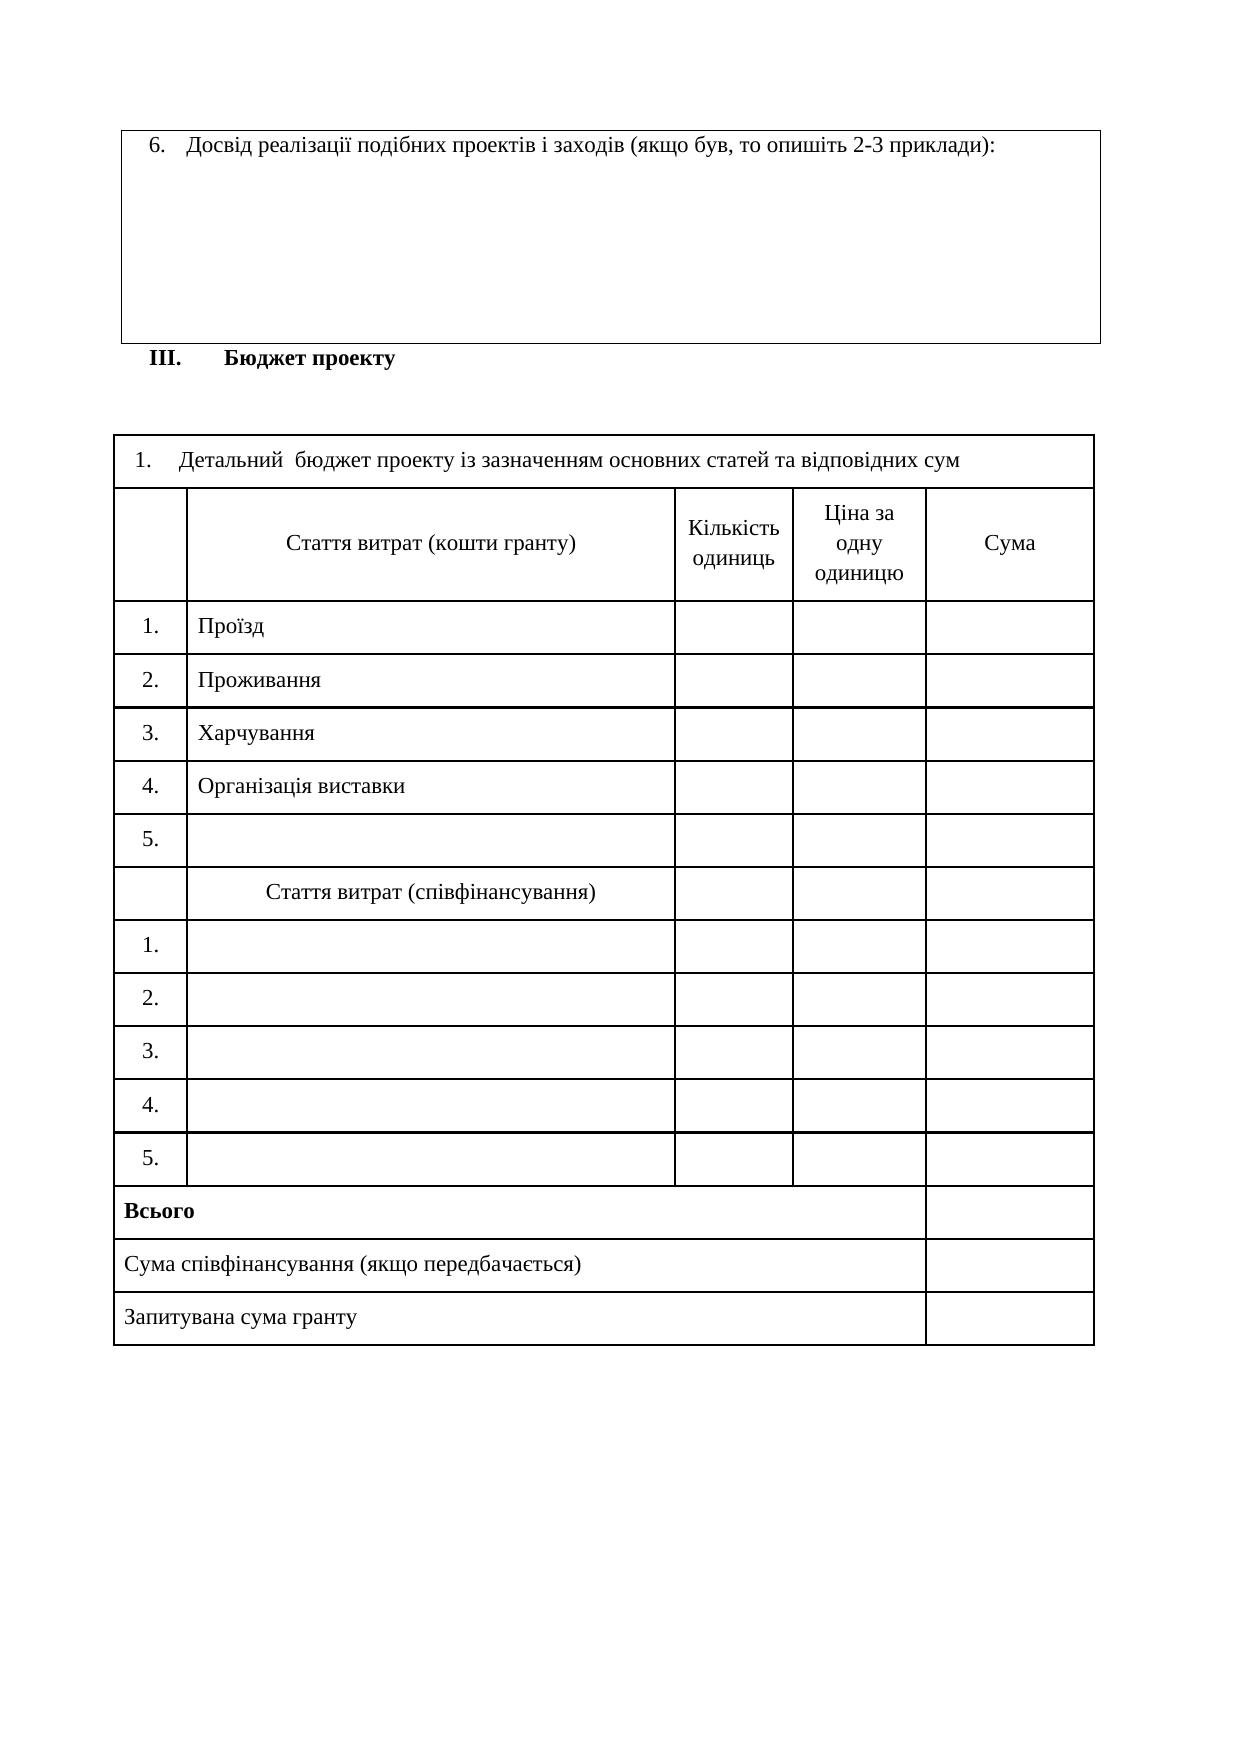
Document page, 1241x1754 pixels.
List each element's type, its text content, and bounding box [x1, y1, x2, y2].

table_cell [115, 868, 186, 919]
table_cell Сума співфінансування (якщо передбачається) [115, 1240, 925, 1291]
table_cell [794, 1080, 925, 1131]
table_cell [927, 921, 1093, 972]
table_cell [676, 974, 792, 1025]
table_cell [794, 655, 925, 706]
table_header Детальний бюджет проекту із зазначенням основних статей та відповідних сум [115, 436, 1093, 487]
table_cell [676, 655, 792, 706]
table_cell [794, 602, 925, 653]
table_cell 1. [115, 921, 186, 972]
table_cell [794, 974, 925, 1025]
table_cell [115, 489, 186, 600]
table_cell [927, 815, 1093, 866]
table_cell [676, 815, 792, 866]
table_cell 5. [115, 1134, 186, 1184]
table_cell 2. [115, 655, 186, 706]
table_cell [927, 1187, 1093, 1238]
table_cell 3. [115, 1027, 186, 1078]
table_cell [794, 709, 925, 759]
table_cell Сума [927, 489, 1093, 600]
table_cell Проживання [188, 655, 674, 706]
table_cell [927, 1293, 1093, 1344]
table_cell [927, 1080, 1093, 1131]
table_cell 2. [115, 974, 186, 1025]
table_cell [188, 1027, 674, 1078]
table_cell [676, 709, 792, 759]
table_cell [676, 921, 792, 972]
table_cell [794, 921, 925, 972]
table_cell 1. [115, 602, 186, 653]
table_cell Організація виставки [188, 762, 674, 813]
table_cell Проїзд [188, 602, 674, 653]
table_cell [927, 1240, 1093, 1291]
table_cell 4. [115, 1080, 186, 1131]
table_cell Харчування [188, 709, 674, 759]
table_cell [794, 1027, 925, 1078]
table_cell [676, 1134, 792, 1184]
table_cell [927, 1027, 1093, 1078]
table_cell [794, 868, 925, 919]
table_cell Запитувана сума гранту [115, 1293, 925, 1344]
table_cell [927, 655, 1093, 706]
table_cell [927, 868, 1093, 919]
table_cell [188, 1080, 674, 1131]
table_cell [927, 762, 1093, 813]
table_cell [927, 1134, 1093, 1184]
table_cell Ціна за одну одиницю [794, 489, 925, 600]
table_cell [188, 921, 674, 972]
table_cell 4. [115, 762, 186, 813]
table_cell [794, 762, 925, 813]
table_cell [676, 602, 792, 653]
table_cell Стаття витрат (кошти гранту) [188, 489, 674, 600]
table_cell Стаття витрат (співфінансування) [188, 868, 674, 919]
list Бюджет проекту [149, 344, 1090, 370]
table_cell [188, 1134, 674, 1184]
table_cell [188, 974, 674, 1025]
table_cell [676, 1027, 792, 1078]
table_cell [676, 762, 792, 813]
table_cell [794, 815, 925, 866]
table_cell [794, 1134, 925, 1184]
table_cell [676, 868, 792, 919]
table_cell Кількість одиниць [676, 489, 792, 600]
table_cell Всього [115, 1187, 925, 1238]
table_cell [676, 1080, 792, 1131]
table_cell [188, 815, 674, 866]
table_cell [927, 602, 1093, 653]
table_cell Досвід реалізації подібних проектів і заходів (якщо був, то опишіть 2-3 приклади): [122, 131, 1100, 343]
table_cell 3. [115, 709, 186, 759]
table_cell [927, 974, 1093, 1025]
table_cell [927, 709, 1093, 759]
table_cell 5. [115, 815, 186, 866]
